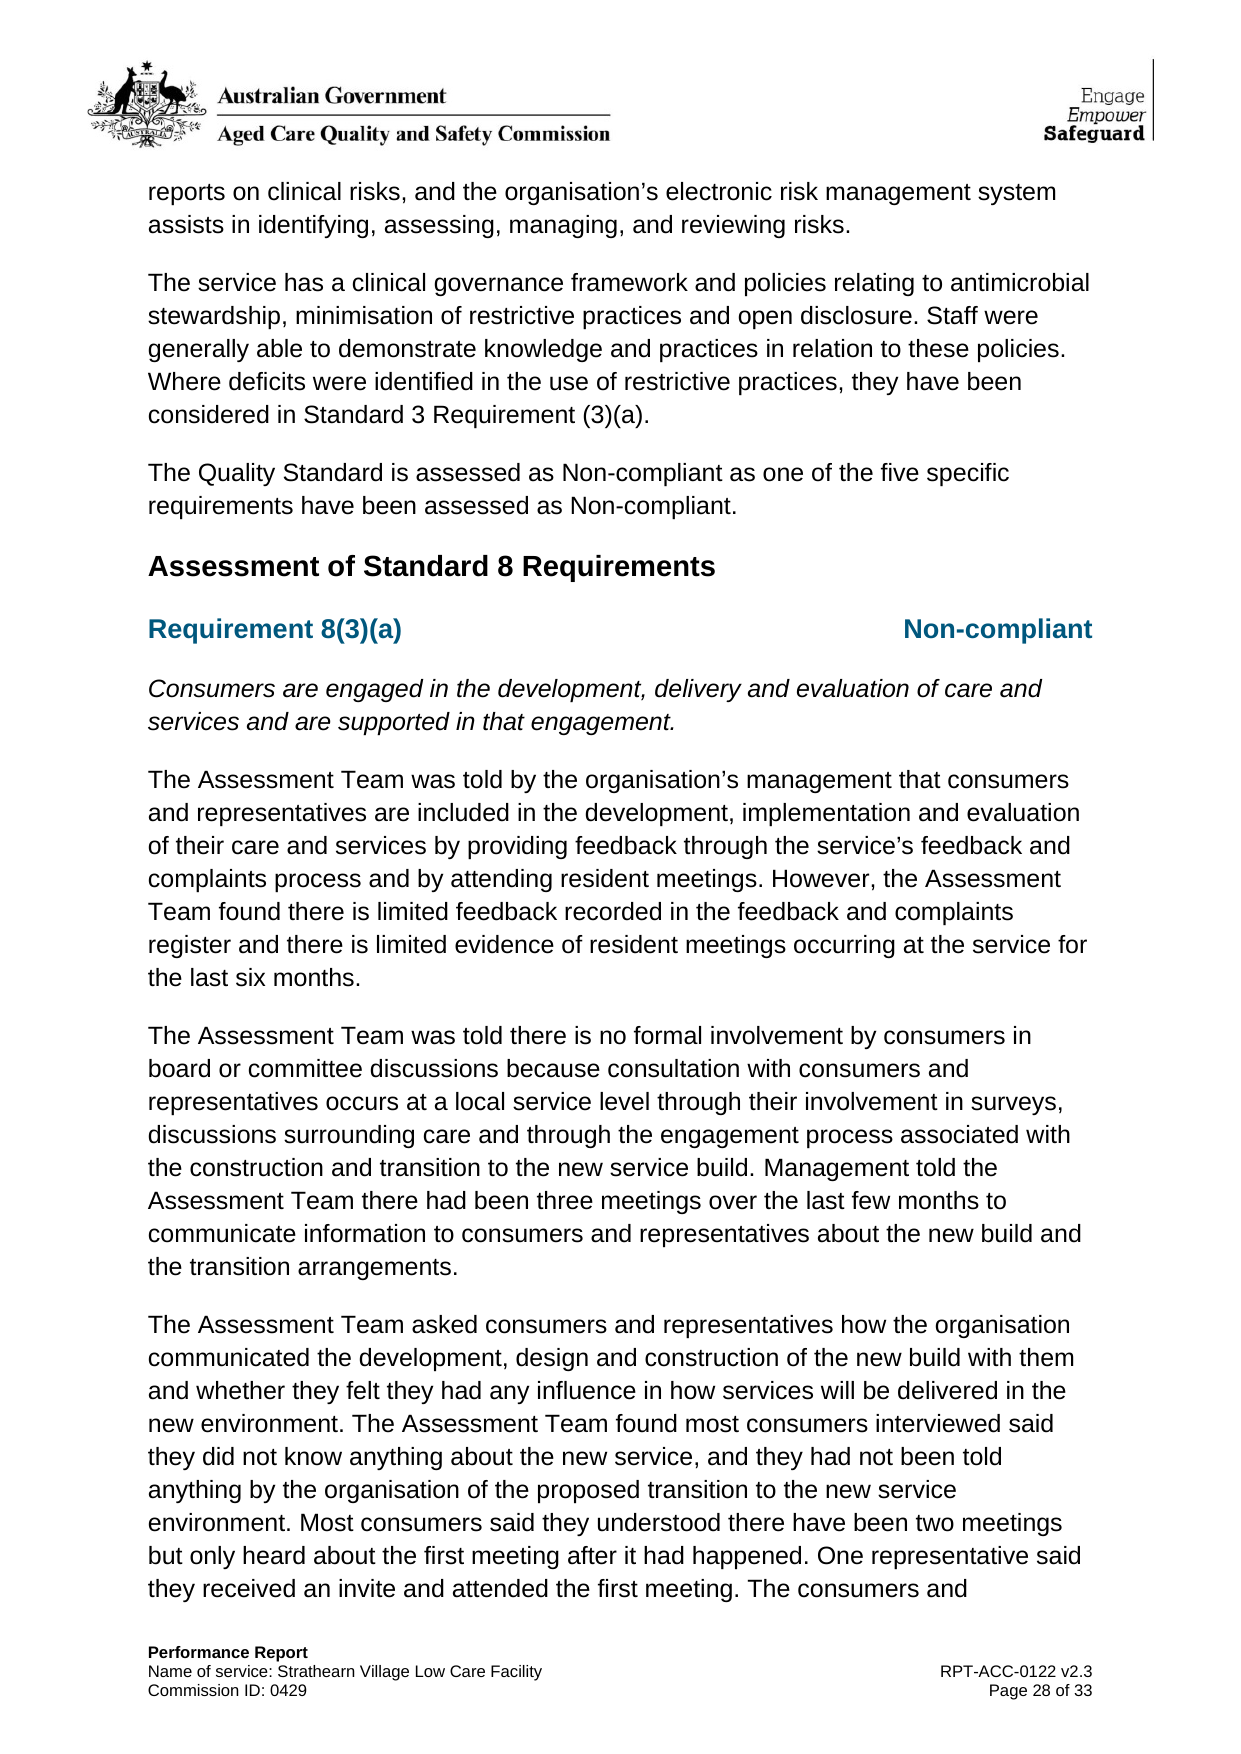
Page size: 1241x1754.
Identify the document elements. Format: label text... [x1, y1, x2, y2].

text The Assessment Team was told by the organisation’s management that consumers and representatives are included in the development, implementation and evaluation of their care and services by providing feedback through the service’s feedback and complaints process and by attending resident meetings. However, the Assessment Team found there is limited feedback recorded in the feedback and complaints register and there is limited evidence of resident meetings occurring at the service for the last six months. [148, 765, 1092, 992]
text The service has a clinical governance framework and policies relating to antimicrobial stewardship, minimisation of restrictive practices and open disclosure. Staff were generally able to demonstrate knowledge and practices in relation to these policies. Where deficits were identified in the use of restrictive practices, they have been considered in Standard 3 Requirement (3)(a). [148, 268, 1092, 429]
text Consumers are engaged in the development, delivery and evaluation of care and services and are supported in that engagement. [148, 674, 1092, 736]
text The Assessment Team was told there is no formal involvement by consumers in board or committee discussions because consultation with consumers and representatives occurs at a local service level through their involvement in surveys, discussions surrounding care and through the engagement process associated with the construction and transition to the new service build. Management told the Assessment Team there had been three meetings over the last few months to communicate information to consumers and representatives about the new build and the transition arrangements. [148, 1021, 1092, 1281]
text The Quality Standard is assessed as Non-compliant as one of the five specific requirements have been assessed as Non-compliant. [148, 458, 1092, 520]
subtitle Assessment of Standard 8 Requirements [148, 549, 1092, 583]
subtitle Requirement 8(3)(a) Non-compliant [148, 613, 1092, 644]
picture [1, 0, 1241, 169]
